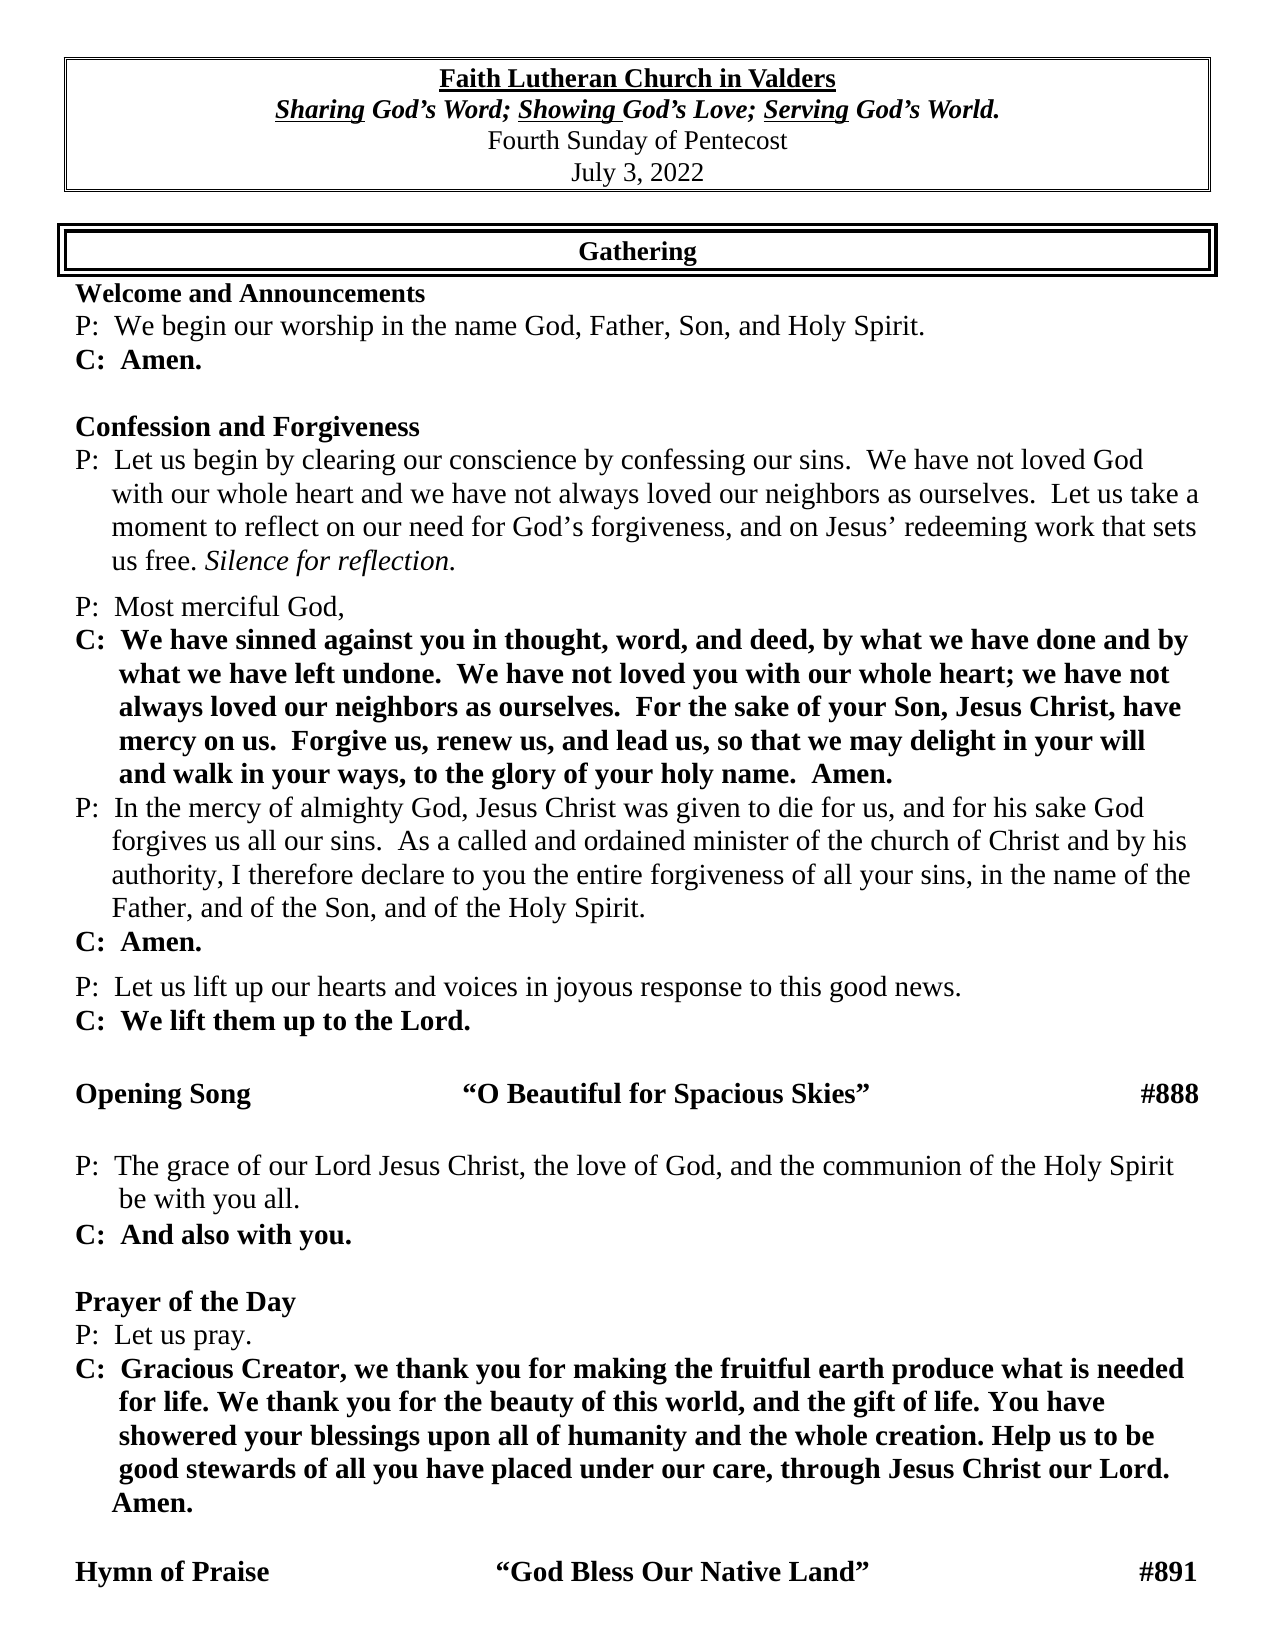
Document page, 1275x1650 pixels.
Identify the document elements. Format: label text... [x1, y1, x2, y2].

text be with you all. [75, 1181, 1200, 1215]
text C: Gracious Creator, we thank you for making the fruitful earth produce what is needed [75, 1351, 1200, 1384]
subtitle Sharing God’s Word; Showing God’s Love; Serving God’s World. [75, 93, 1200, 124]
text P: The grace of our Lord Jesus Christ, the love of God, and the communion of the Holy Spirit [75, 1148, 1200, 1181]
text Amen. [75, 1485, 1200, 1519]
text and walk in your ways, to the glory of your holy name. Amen. [75, 756, 1200, 790]
text C: Amen. [75, 342, 1200, 375]
text for life. We thank you for the beauty of this world, and the gift of life. You have [75, 1384, 1200, 1418]
text always loved our neighbors as ourselves. For the sake of your Son, Jesus Christ, have [75, 689, 1200, 723]
subtitle Faith Lutheran Church in Valders [67, 60, 1208, 93]
text P: We begin our worship in the name God, Father, Son, and Holy Spirit. [75, 308, 1200, 342]
text P: In the mercy of almighty God, Jesus Christ was given to die for us, and for his sake God [75, 790, 1200, 823]
text authority, I therefore declare to you the entire forgiveness of all your sins, in the name of the [75, 857, 1200, 891]
text P: Most merciful God, [75, 589, 1200, 622]
text us free. Silence for reflection. [75, 543, 1200, 577]
text Hymn of Praise “God Bless Our Native Land” #891 [75, 1554, 1200, 1588]
text with our whole heart and we have not always loved our neighbors as ourselves. Let us take a [75, 476, 1200, 509]
text Father, and of the Son, and of the Holy Spirit. [75, 891, 1200, 924]
text P: Let us begin by clearing our conscience by confessing our sins. We have not loved God [75, 442, 1200, 476]
text mercy on us. Forgive us, renew us, and lead us, so that we may delight in your will [75, 723, 1200, 756]
text C: We lift them up to the Lord. [75, 1003, 1200, 1037]
text showered your blessings upon all of humanity and the whole creation. Help us to be [75, 1418, 1200, 1452]
text Opening Song “O Beautiful for Spacious Skies” #888 [75, 1076, 1200, 1110]
text forgives us all our sins. As a called and ordained minister of the church of Christ and by his [75, 823, 1200, 857]
subtitle Gathering [60, 226, 1214, 274]
text C: Amen. [75, 924, 1200, 958]
text Confession and Forgiveness [75, 409, 1200, 442]
text what we have left undone. We have not loved you with our whole heart; we have not [75, 656, 1200, 689]
text P: Let us pray. [75, 1317, 1200, 1351]
text good stewards of all you have placed under our care, through Jesus Christ our Lord. [75, 1452, 1200, 1485]
text moment to reflect on our need for God’s forgiveness, and on Jesus’ redeeming work that sets [75, 509, 1200, 543]
subtitle Fourth Sunday of Pentecost [75, 124, 1200, 150]
text C: And also with you. [75, 1217, 1200, 1250]
text Welcome and Announcements [75, 277, 1200, 308]
text Prayer of the Day [75, 1284, 1200, 1317]
text P: Let us lift up our hearts and voices in joyous response to this good news. [75, 969, 1200, 1003]
subtitle July 3, 2022 [67, 150, 1208, 189]
text C: We have sinned against you in thought, word, and deed, by what we have done and by [75, 622, 1200, 656]
